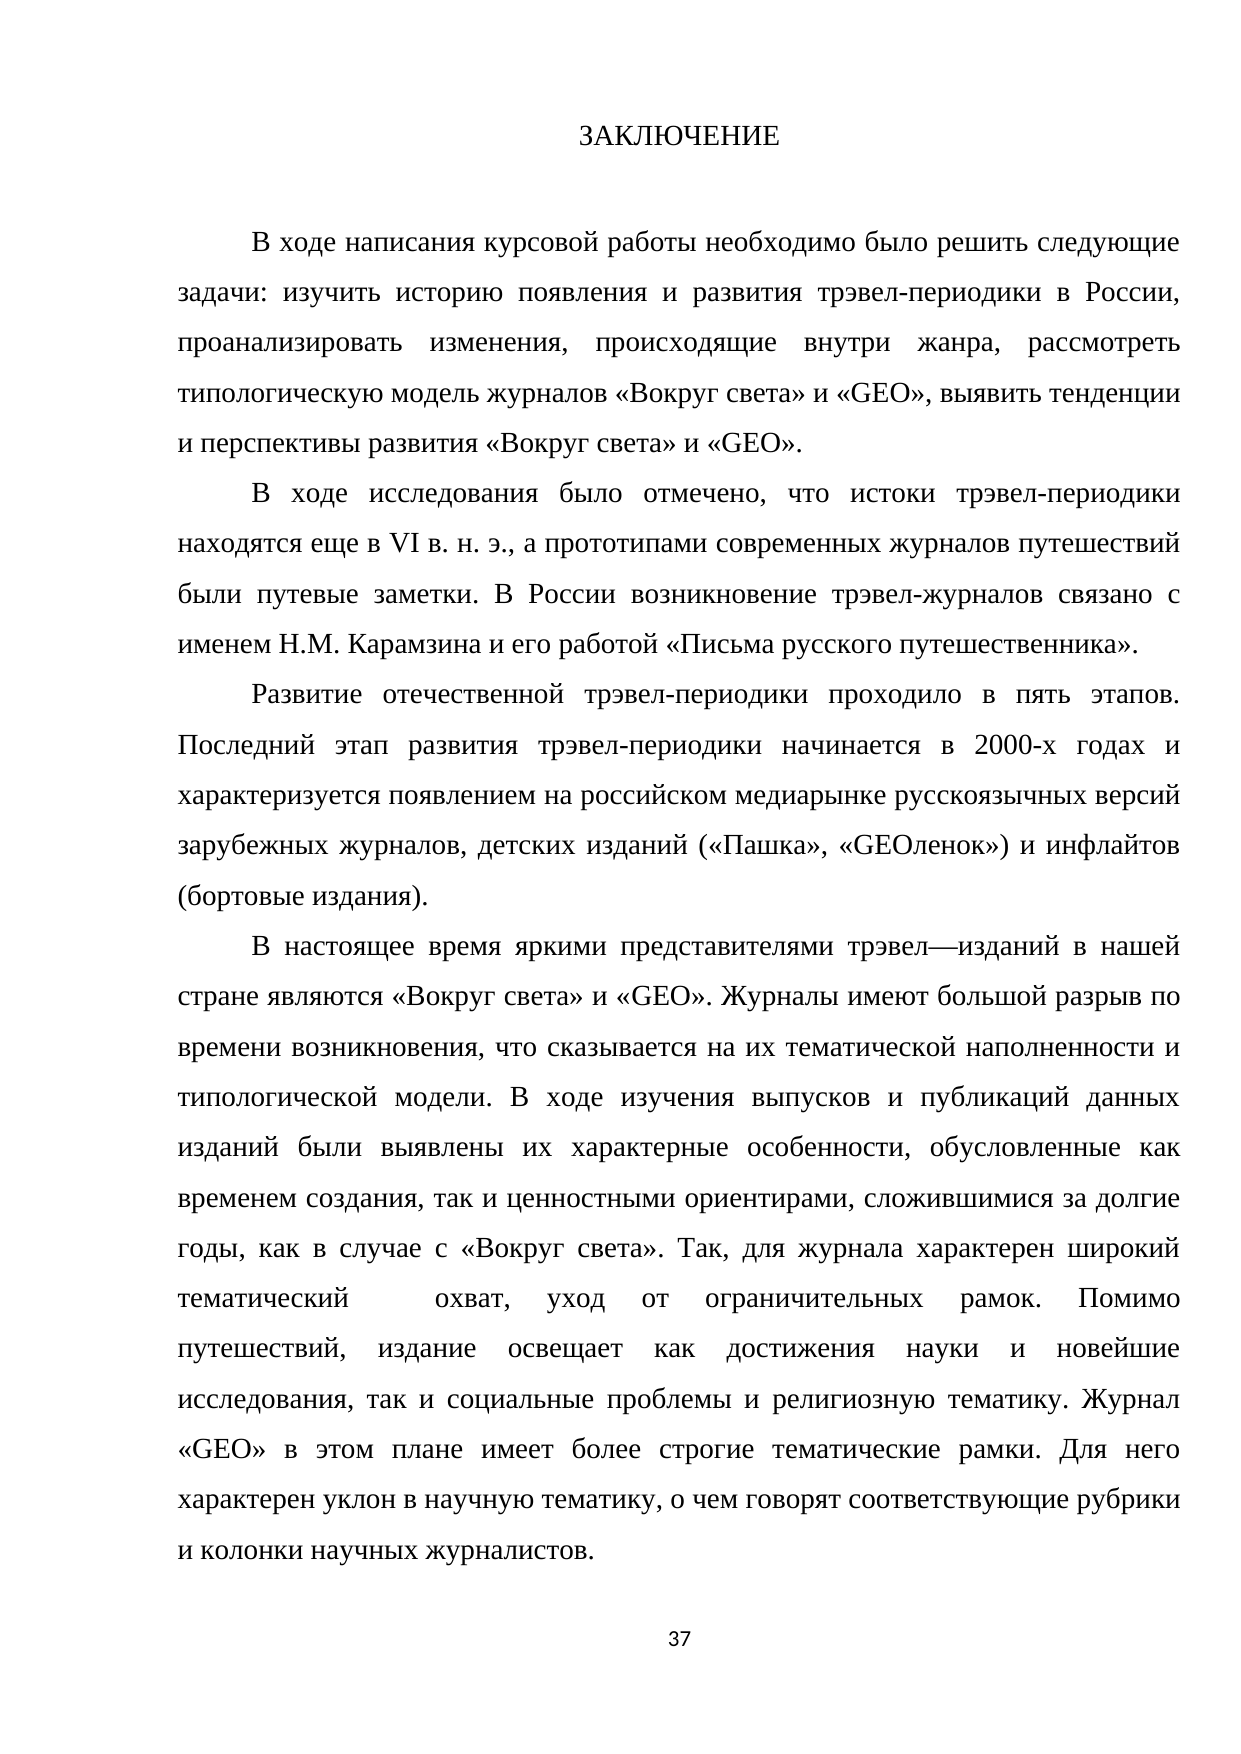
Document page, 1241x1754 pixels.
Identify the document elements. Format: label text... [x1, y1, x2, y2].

text В настоящее время яркими представителями трэвел—изданий в нашей стране являются «Вокруг света» и «GEO». Журналы имеют большой разрыв по времени возникновения, что сказывается на их тематической наполненности и типологической модели. В ходе изучения выпусков и публикаций данных изданий были выявлены их характерные особенности, обусловленные как временем создания, так и ценностными ориентирами, сложившимися за долгие годы, как в случае с «Вокруг света». Так, для журнала характерен широкий тематический охват, уход от ограничительных рамок. Помимо путешествий, издание освещает как достижения науки и новейшие исследования, так и социальные проблемы и религиозную тематику. Журнал «GEO» в этом плане имеет более строгие тематические рамки. Для него характерен уклон в научную тематику, о чем говорят соответствующие рубрики и колонки научных журналистов. [177, 928, 1181, 1565]
text Развитие отечественной трэвел-периодики проходило в пять этапов. Последний этап развития трэвел-периодики начинается в 2000-х годах и характеризуется появлением на российском медиарынке русскоязычных версий зарубежных журналов, детских изданий («Пашка», «GEOленок») и инфлайтов (бортовые издания). [177, 677, 1181, 911]
text ЗАКЛЮЧЕНИЕ [177, 118, 1181, 152]
text В ходе исследования было отмечено, что истоки трэвел-периодики находятся еще в VI в. н. э., а прототипами современных журналов путешествий были путевые заметки. В России возникновение трэвел-журналов связано с именем Н.М. Карамзина и его работой «Письма русского путешественника». [177, 475, 1181, 660]
text В ходе написания курсовой работы необходимо было решить следующие задачи: изучить историю появления и развития трэвел-периодики в России, проанализировать изменения, происходящие внутри жанра, рассмотреть типологическую модель журналов «Вокруг света» и «GEO», выявить тенденции и перспективы развития «Вокруг света» и «GEO». [177, 224, 1181, 458]
